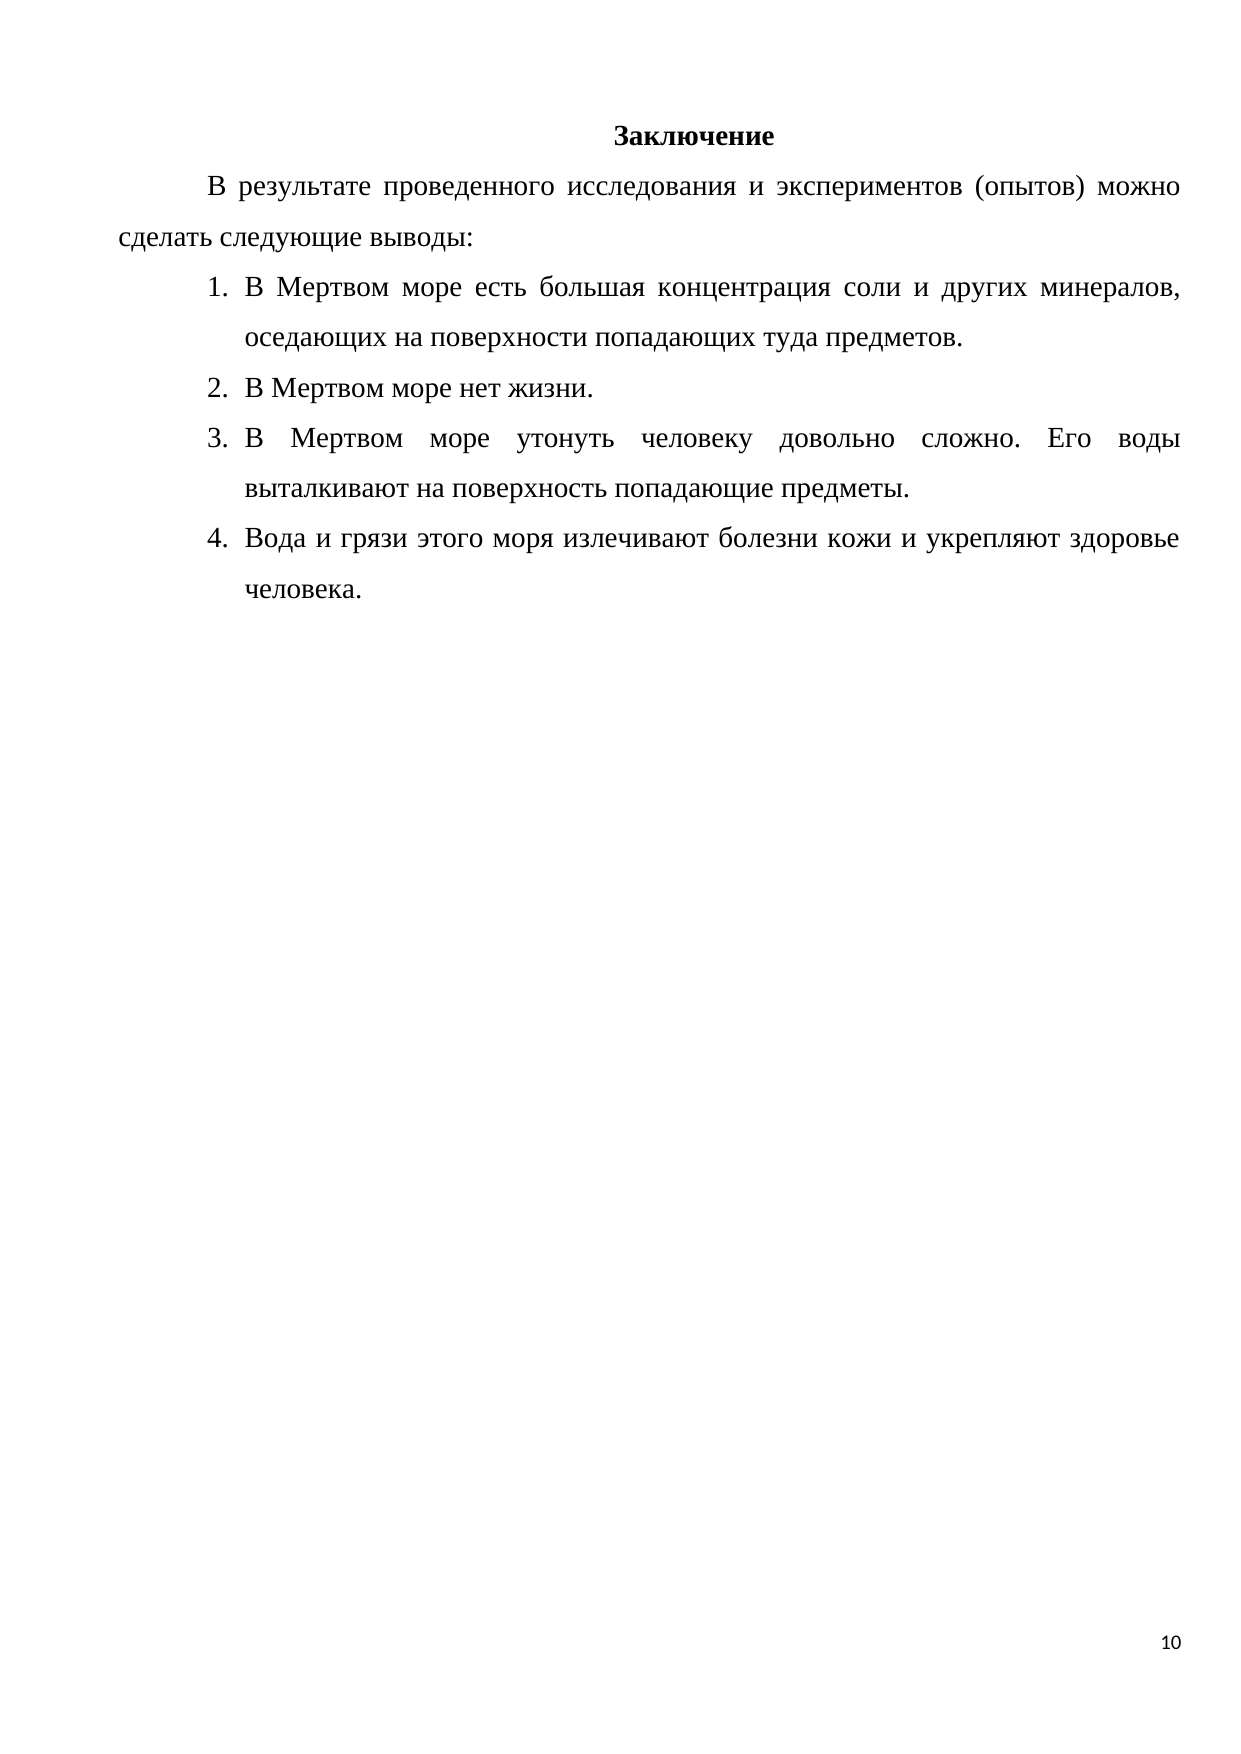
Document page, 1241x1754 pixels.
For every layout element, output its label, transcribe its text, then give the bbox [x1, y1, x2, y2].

list В Мертвом море утонуть человеку довольно сложно. Его воды выталкивают на поверхность попадающие предметы. [207, 420, 1181, 504]
list Вода и грязи этого моря излечивают болезни кожи и укрепляют здоровье человека. [207, 521, 1181, 604]
text Заключение [118, 118, 1181, 152]
list В Мертвом море нет жизни. [207, 370, 1181, 403]
list В результате проведенного исследования и экспериментов (опытов) можно сделать следующие выводы: [118, 168, 1181, 252]
list В Мертвом море есть большая концентрация соли и других минералов, оседающих на поверхности попадающих туда предметов. [207, 269, 1181, 353]
